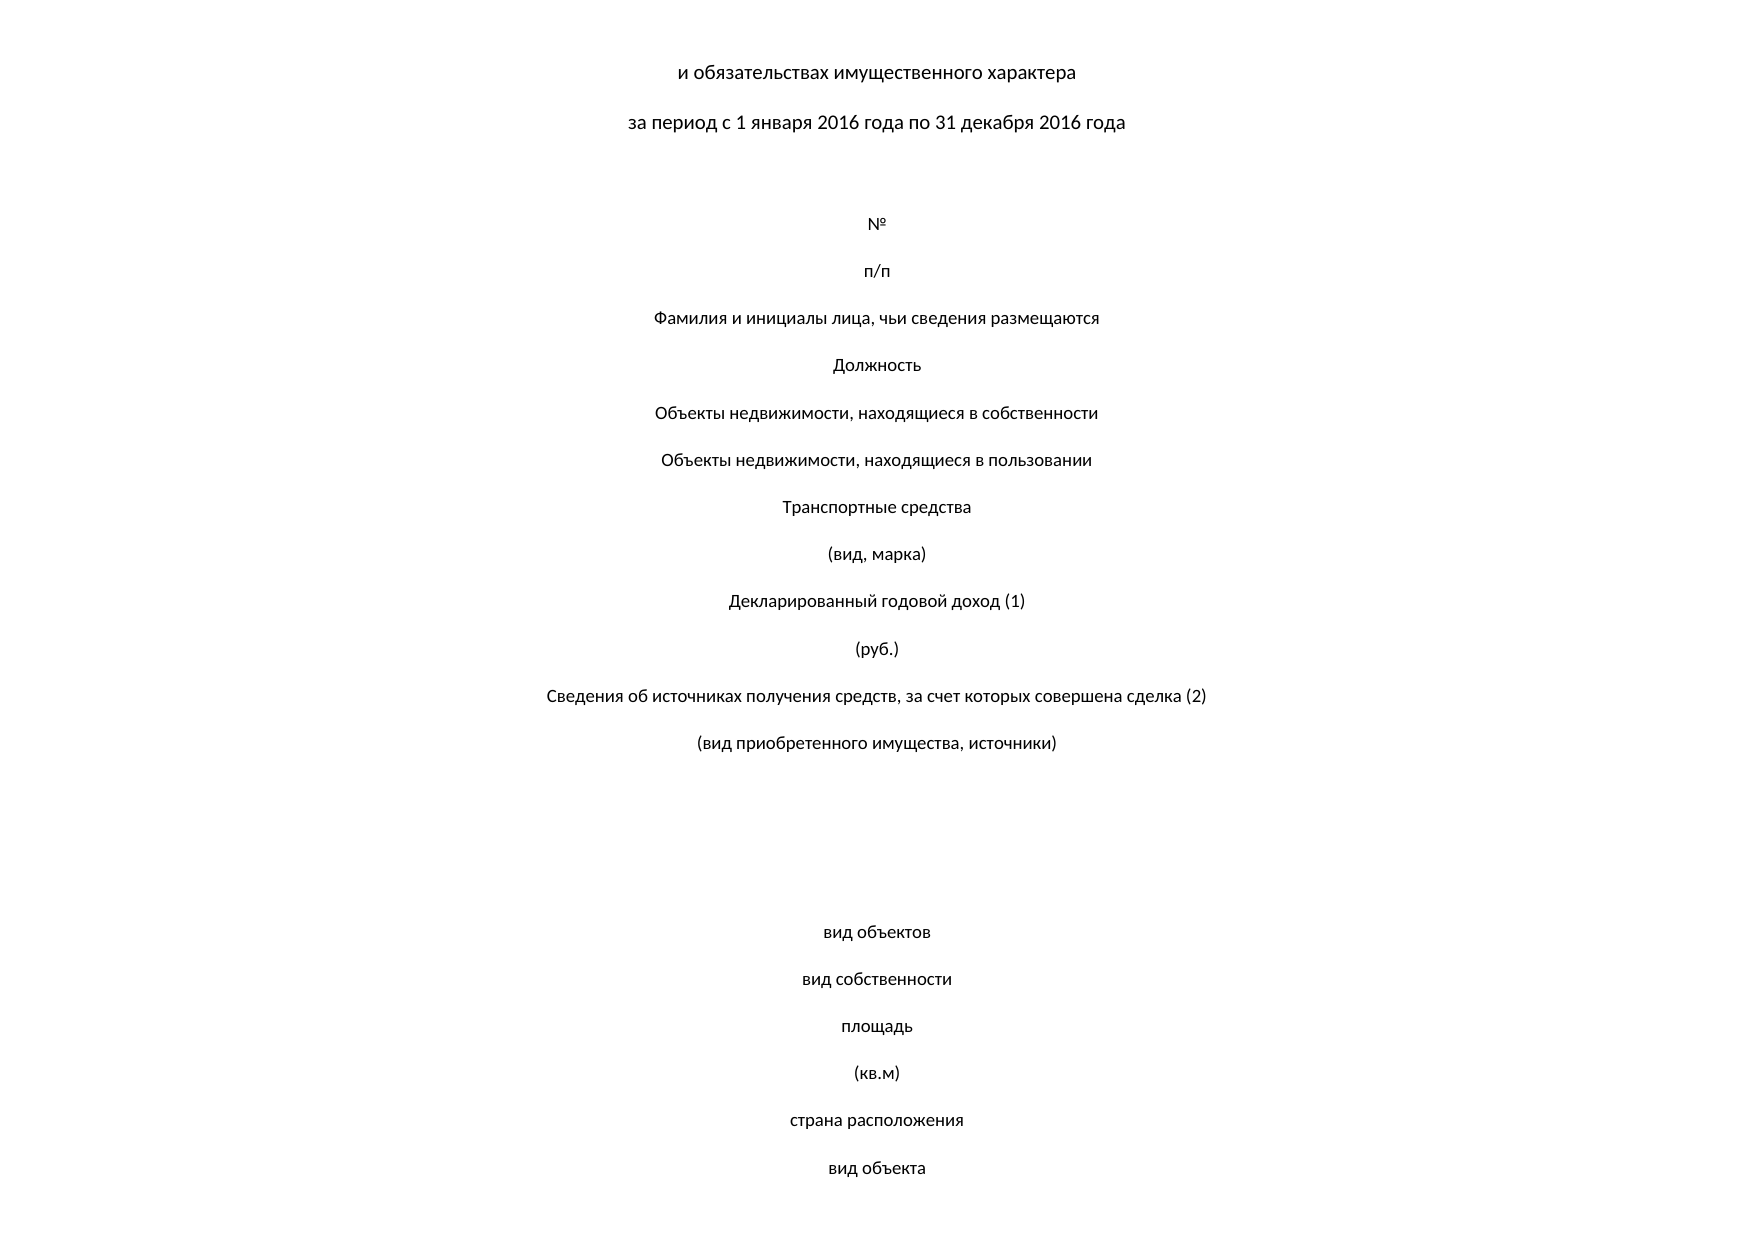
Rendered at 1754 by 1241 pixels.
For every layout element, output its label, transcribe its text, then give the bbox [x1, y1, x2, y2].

text и обязательствах имущественного характера [59, 59, 1695, 84]
text за период с 1 января 2016 года по 31 декабря 2016 года [59, 109, 1695, 134]
